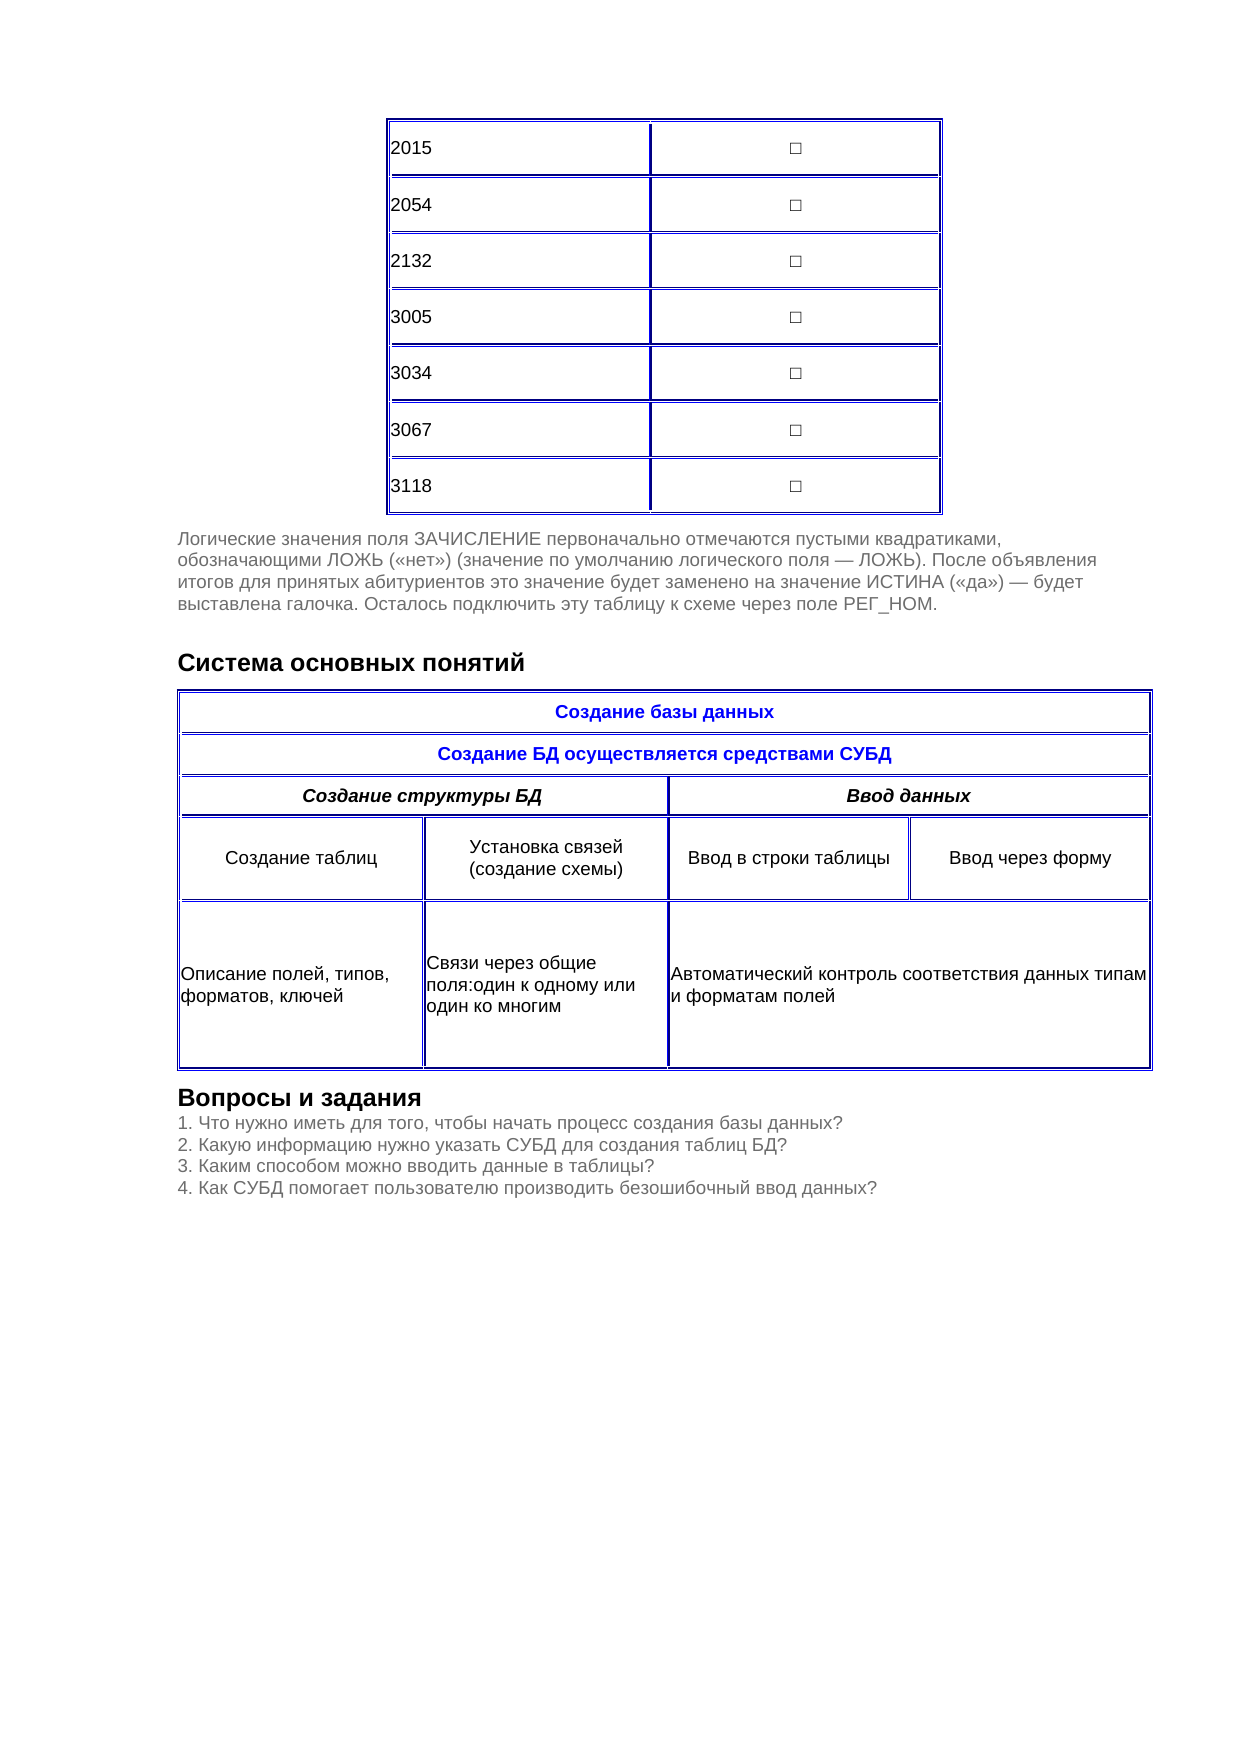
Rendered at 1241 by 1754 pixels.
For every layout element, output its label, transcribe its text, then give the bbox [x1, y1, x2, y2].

table_cell 3005 [388, 287, 650, 343]
table_cell □ [650, 456, 941, 512]
table_cell Создание структуры БД [180, 774, 667, 814]
table_cell Создание БД осуществляется средствами СУБД [180, 731, 1150, 773]
table_cell 3118 [388, 456, 650, 512]
table_cell Установка связей (создание схемы) [426, 818, 667, 898]
table_cell 3067 [390, 399, 649, 456]
table_cell □ [652, 174, 940, 231]
table_cell Ввод данных [670, 774, 1150, 814]
table_cell 3034 [390, 343, 649, 399]
table_cell Ввод через форму [911, 814, 1150, 898]
table_cell 2054 [390, 174, 649, 231]
table_cell Ввод в строки таблицы [670, 818, 908, 898]
table_cell □ [652, 399, 940, 456]
table_cell □ [650, 287, 941, 343]
table_cell 2132 [388, 231, 650, 287]
text Вопросы и задания 1. Что нужно иметь для того, чтобы начать процесс создания базы данных? 2. Какую информацию нужно указать СУБД для создания таблиц БД? 3. Каким способом можно вводить данные в таблицы? 4. Как СУБД помогает пользователю производить безошибочный ввод данных? [177, 1083, 1152, 1198]
table_cell □ [650, 231, 941, 287]
table_cell □ [652, 343, 940, 399]
text Логические значения поля ЗАЧИСЛЕНИЕ первоначально отмечаются пустыми квадратиками, обозначающими ЛОЖЬ («нет») (значение по умолчанию логического поля — ЛОЖЬ). После объявления итогов для принятых абитуриентов это значение будет заменено на значение ИСТИНА («да») — будет выставлена галочка. Осталось подключить эту таблицу к схеме через поле РЕГ_НОМ. [177, 528, 1152, 614]
table_header Создание базы данных [180, 693, 1149, 731]
table_cell □ [650, 122, 939, 174]
table_cell Связи через общие поля:один к одному или один ко многим [424, 902, 668, 1067]
table_cell Создание таблиц [180, 814, 422, 898]
text Система основных понятий [177, 626, 1152, 677]
table_cell Описание полей, типов, форматов, ключей [180, 899, 424, 1067]
table_cell 2015 [390, 122, 650, 174]
table_cell Автоматический контроль соответствия данных типам и форматам полей [668, 899, 1150, 1067]
